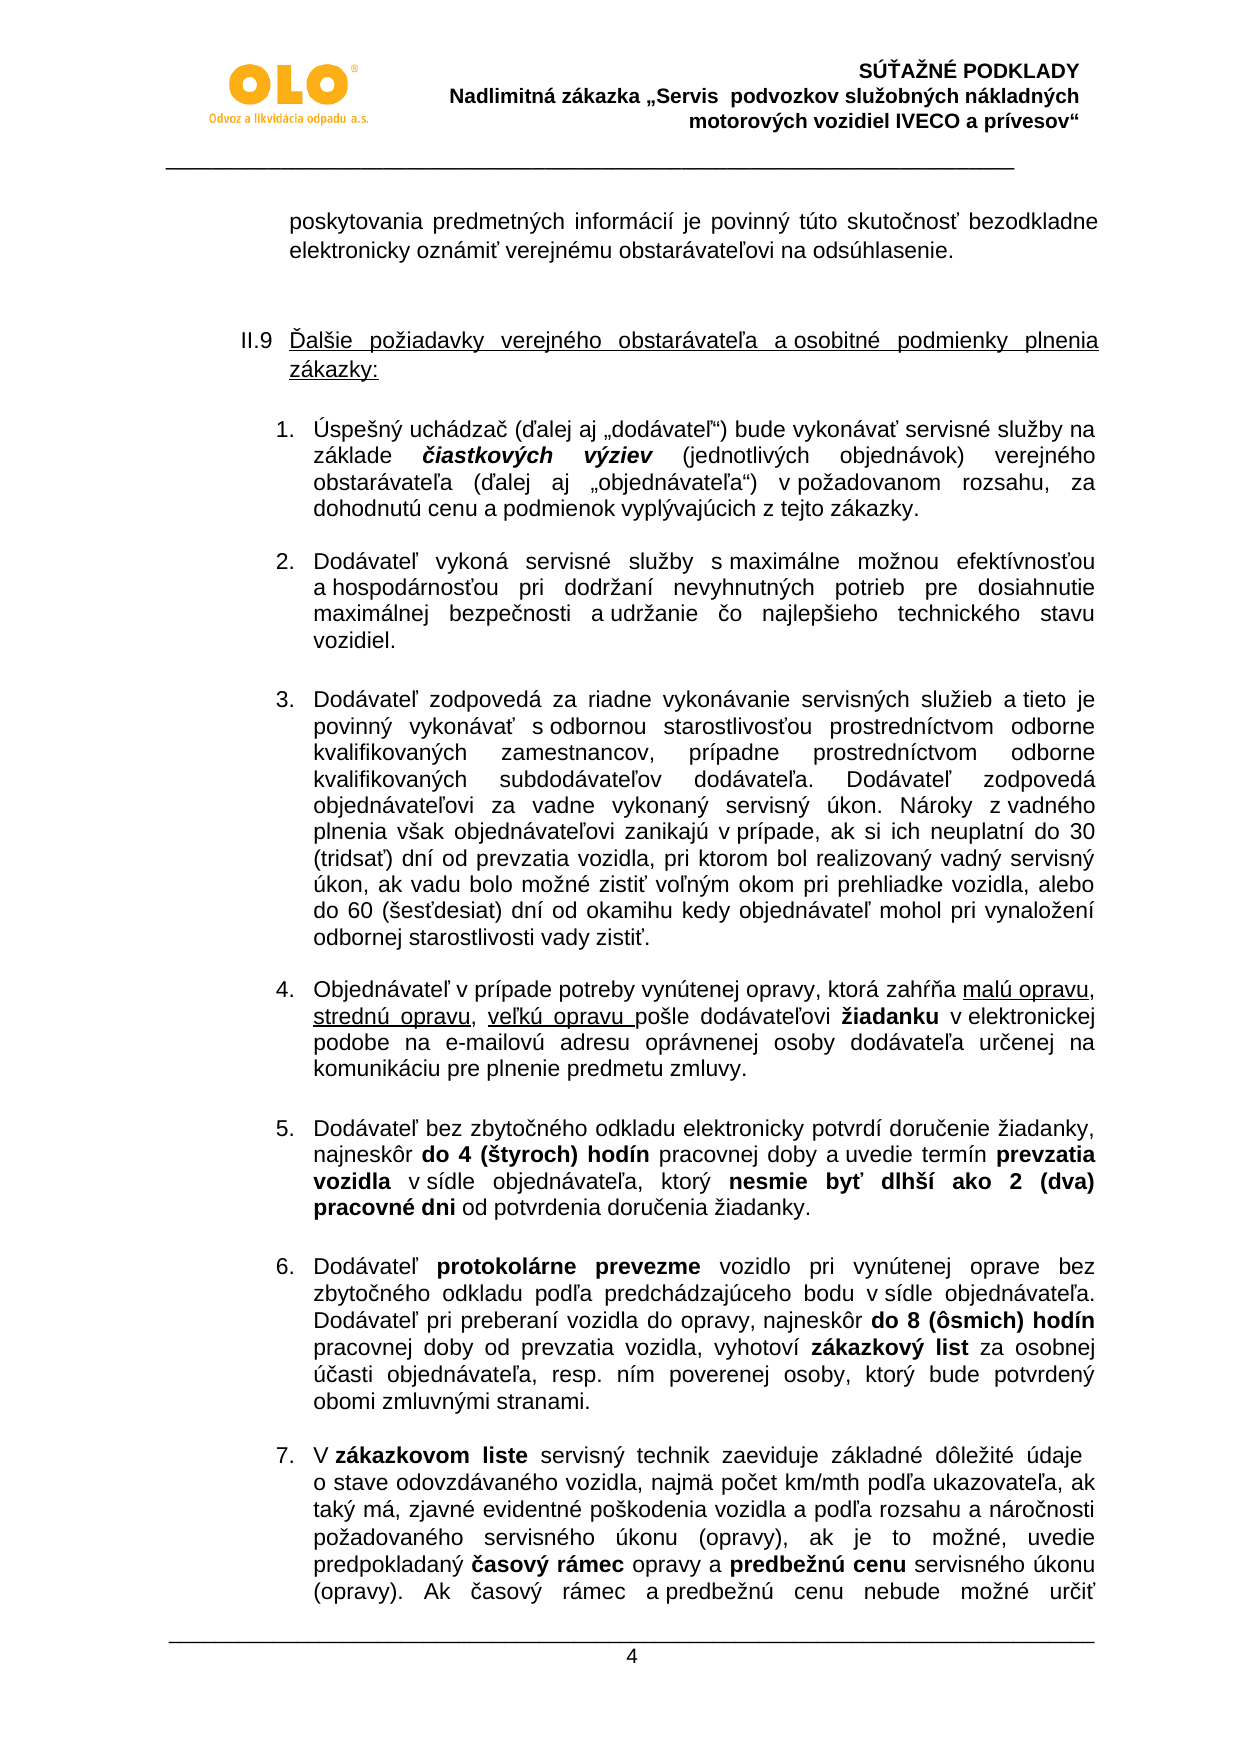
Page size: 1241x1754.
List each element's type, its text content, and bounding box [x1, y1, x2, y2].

list Dodávateľ zodpovedá za riadne vykonávanie servisných služieb a tieto je povinný vykonávať s odbornou starostlivosťou prostredníctvom odborne kvalifikovaných zamestnancov, prípadne prostredníctvom odborne kvalifikovaných subdodávateľov dodávateľa. Dodávateľ zodpovedá objednávateľovi za vadne vykonaný servisný úkon. Nároky z vadného plnenia však objednávateľovi zanikajú v prípade, ak si ich neuplatní do 30 (tridsať) dní od prevzatia vozidla, pri ktorom bol realizovaný vadný servisný úkon, ak vadu bolo možné zistiť voľným okom pri prehliadke vozidla, alebo do 60 (šesťdesiat) dní od okamihu kedy objednávateľ mohol pri vynaložení odbornej starostlivosti vady zistiť. [276, 686, 1095, 950]
list Dodávateľ vykoná servisné služby s maximálne možnou efektívnosťou a hospodárnosťou pri dodržaní nevyhnutných potrieb pre dosiahnutie maximálnej bezpečnosti a udržanie čo najlepšieho technického stavu vozidiel. [276, 548, 1095, 653]
list Ďalšie požiadavky verejného obstarávateľa a osobitné podmienky plnenia zákazky: [240, 327, 1099, 383]
list Objednávateľ v prípade potreby vynútenej opravy, ktorá zahŕňa malú opravu, strednú opravu, veľkú opravu pošle dodávateľovi žiadanku v elektronickej podobe na e-mailovú adresu oprávnenej osoby dodávateľa určenej na komunikáciu pre plnenie predmetu zmluvy. [276, 976, 1095, 1082]
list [240, 208, 1099, 263]
list Dodávateľ bez zbytočného odkladu elektronicky potvrdí doručenie žiadanky, najneskôr do 4 (štyroch) hodín pracovnej doby a uvedie termín prevzatia vozidla v sídle objednávateľa, ktorý nesmie byť dlhší ako 2 (dva) pracovné dni od potvrdenia doručenia žiadanky. [276, 1115, 1095, 1221]
list Dodávateľ protokolárne prevezme vozidlo pri vynútenej oprave bez zbytočného odkladu podľa predchádzajúceho bodu v sídle objednávateľa. Dodávateľ pri preberaní vozidla do opravy, najneskôr do 8 (ôsmich) hodín pracovnej doby od prevzatia vozidla, vyhotoví zákazkový list za osobnej účasti objednávateľa, resp. ním poverenej osoby, ktorý bude potvrdený obomi zmluvnými stranami. [276, 1253, 1095, 1414]
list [276, 1442, 1095, 1604]
list Úspešný uchádzač (ďalej aj „dodávateľ“) bude vykonávať servisné služby na základe čiastkových výziev (jednotlivých objednávok) verejného obstarávateľa (ďalej aj „objednávateľa“) v požadovanom rozsahu, za dohodnutú cenu a podmienok vyplývajúcich z tejto zákazky. [276, 416, 1095, 521]
picture [178, 50, 399, 140]
